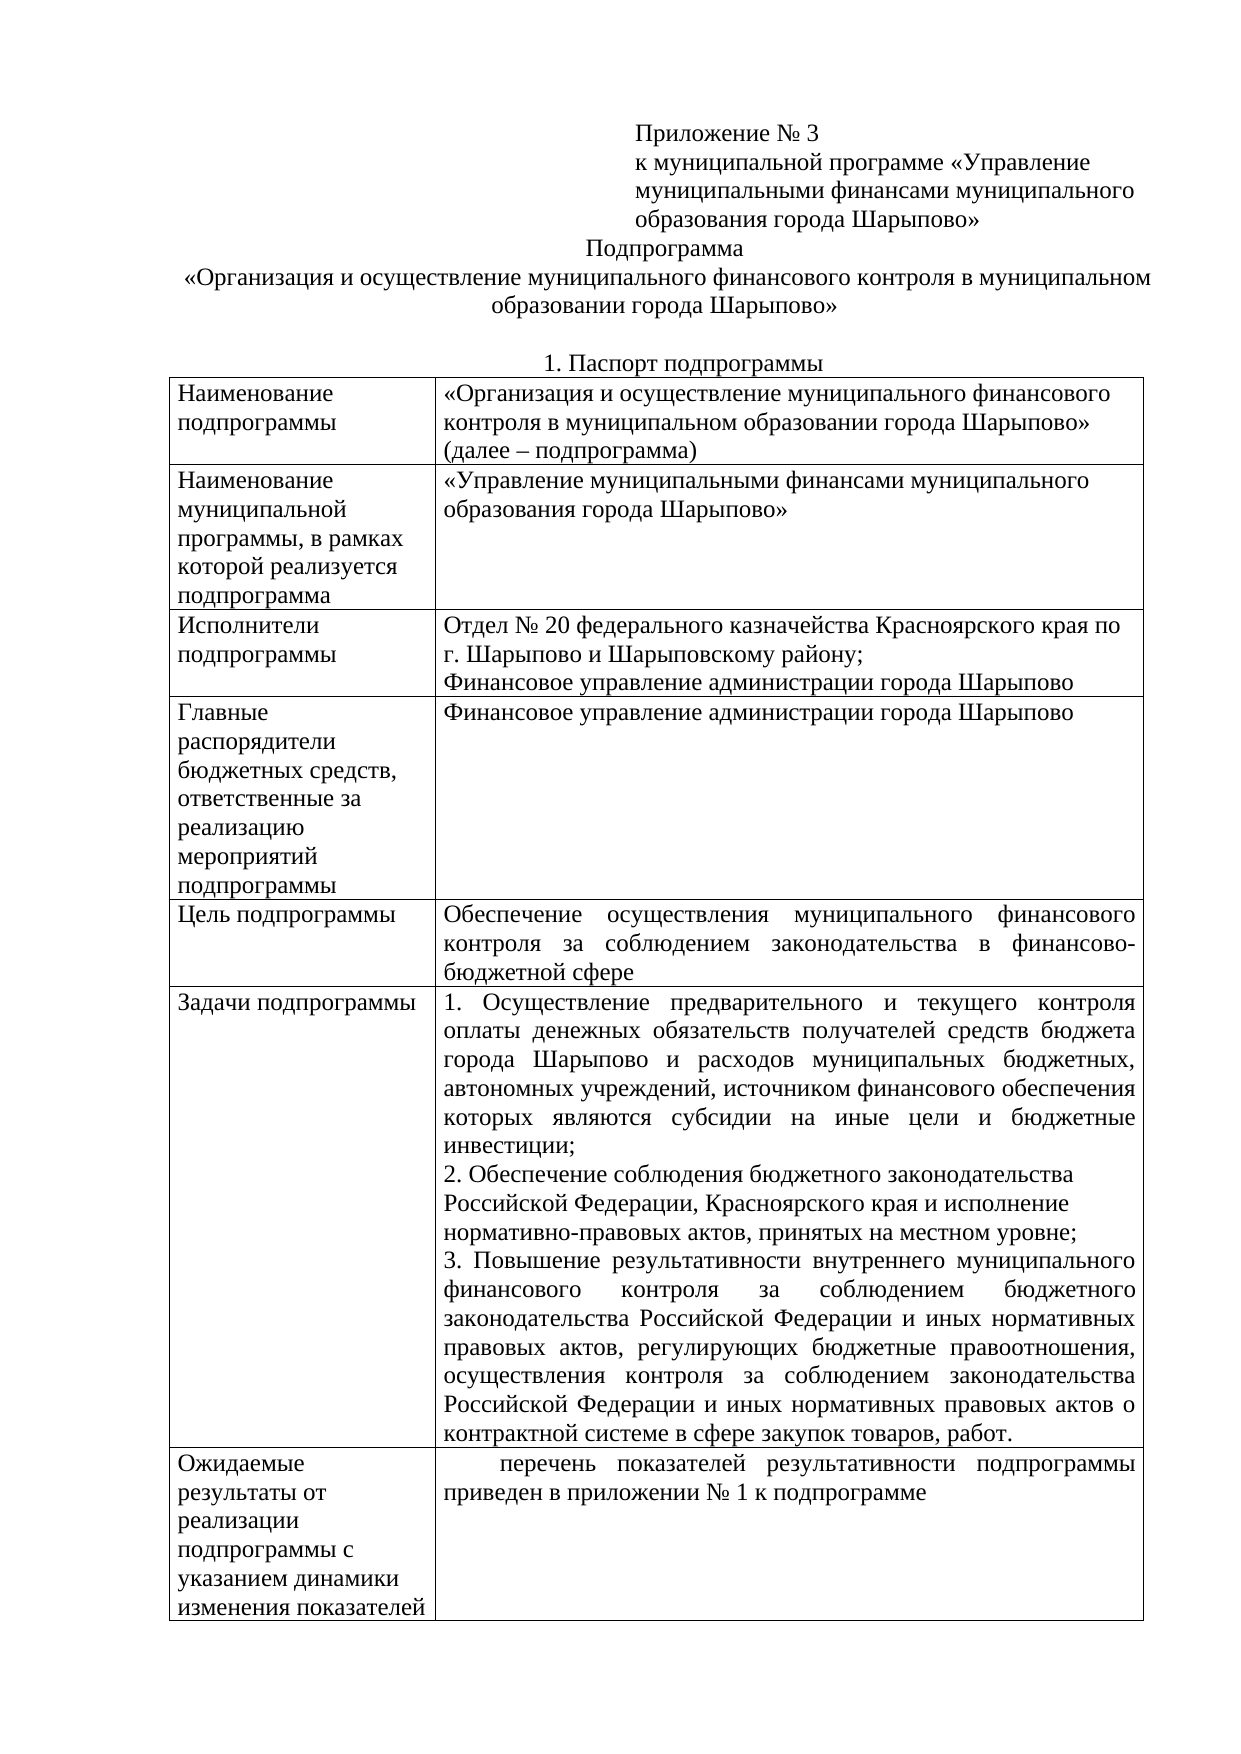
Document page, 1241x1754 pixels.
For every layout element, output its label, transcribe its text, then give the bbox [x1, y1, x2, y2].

table_cell Исполнители подпрограммы [170, 610, 435, 696]
table_cell Отдел № 20 федерального казначейства Красноярского края по г. Шарыпово и Шарыповскому району; Финансовое управление администрации города Шарыпово [436, 610, 1143, 696]
list Приложение № 3 [635, 118, 1152, 147]
table_cell Цель подпрограммы [170, 900, 435, 986]
table_cell «Управление муниципальными финансами муниципального образования города Шарыпово» [436, 465, 1143, 609]
list к муниципальной программе «Управление муниципальными финансами муниципального образования города Шарыпово» [635, 147, 1152, 233]
text «Организация и осуществление муниципального финансового контроля в муниципальном образовании города Шарыпово» [177, 262, 1152, 319]
table_cell Задачи подпрограммы [170, 987, 435, 1447]
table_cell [436, 1448, 1143, 1620]
table_cell 1. Осуществление предварительного и текущего контроля оплаты денежных обязательств получателей средств бюджета города Шарыпово и расходов муниципальных бюджетных, автономных учреждений, источником финансового обеспечения которых являются субсидии на иные цели и бюджетные инвестиции; 2. Обеспечение соблюдения бюджетного законодательства Российской Федерации, Красноярского края и исполнение нормативно-правовых актов, принятых на местном уровне; 3. Повышение результативности внутреннего муниципального финансового контроля за соблюдением бюджетного законодательства Российской Федерации и иных нормативных правовых актов, регулирующих бюджетные правоотношения, осуществления контроля за соблюдением законодательства Российской Федерации и иных нормативных правовых актов о контрактной системе в сфере закупок товаров, работ. [436, 987, 1143, 1447]
text Подпрограмма [177, 233, 1152, 262]
table_cell Финансовое управление администрации города Шарыпово [436, 697, 1143, 898]
table_header «Организация и осуществление муниципального финансового контроля в муниципальном образовании города Шарыпово» (далее – подпрограмма) [436, 378, 1143, 464]
table_header Наименование подпрограммы [170, 378, 435, 464]
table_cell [170, 1448, 435, 1620]
table_cell Обеспечение осуществления муниципального финансового контроля за соблюдением законодательства в финансово-бюджетной сфере [436, 900, 1143, 986]
table_cell Главные распорядители бюджетных средств, ответственные за реализацию мероприятий подпрограммы [170, 697, 435, 898]
table_cell Наименование муниципальной программы, в рамках которой реализуется подпрограмма [170, 465, 435, 609]
text 1. Паспорт подпрограммы [215, 348, 1152, 377]
